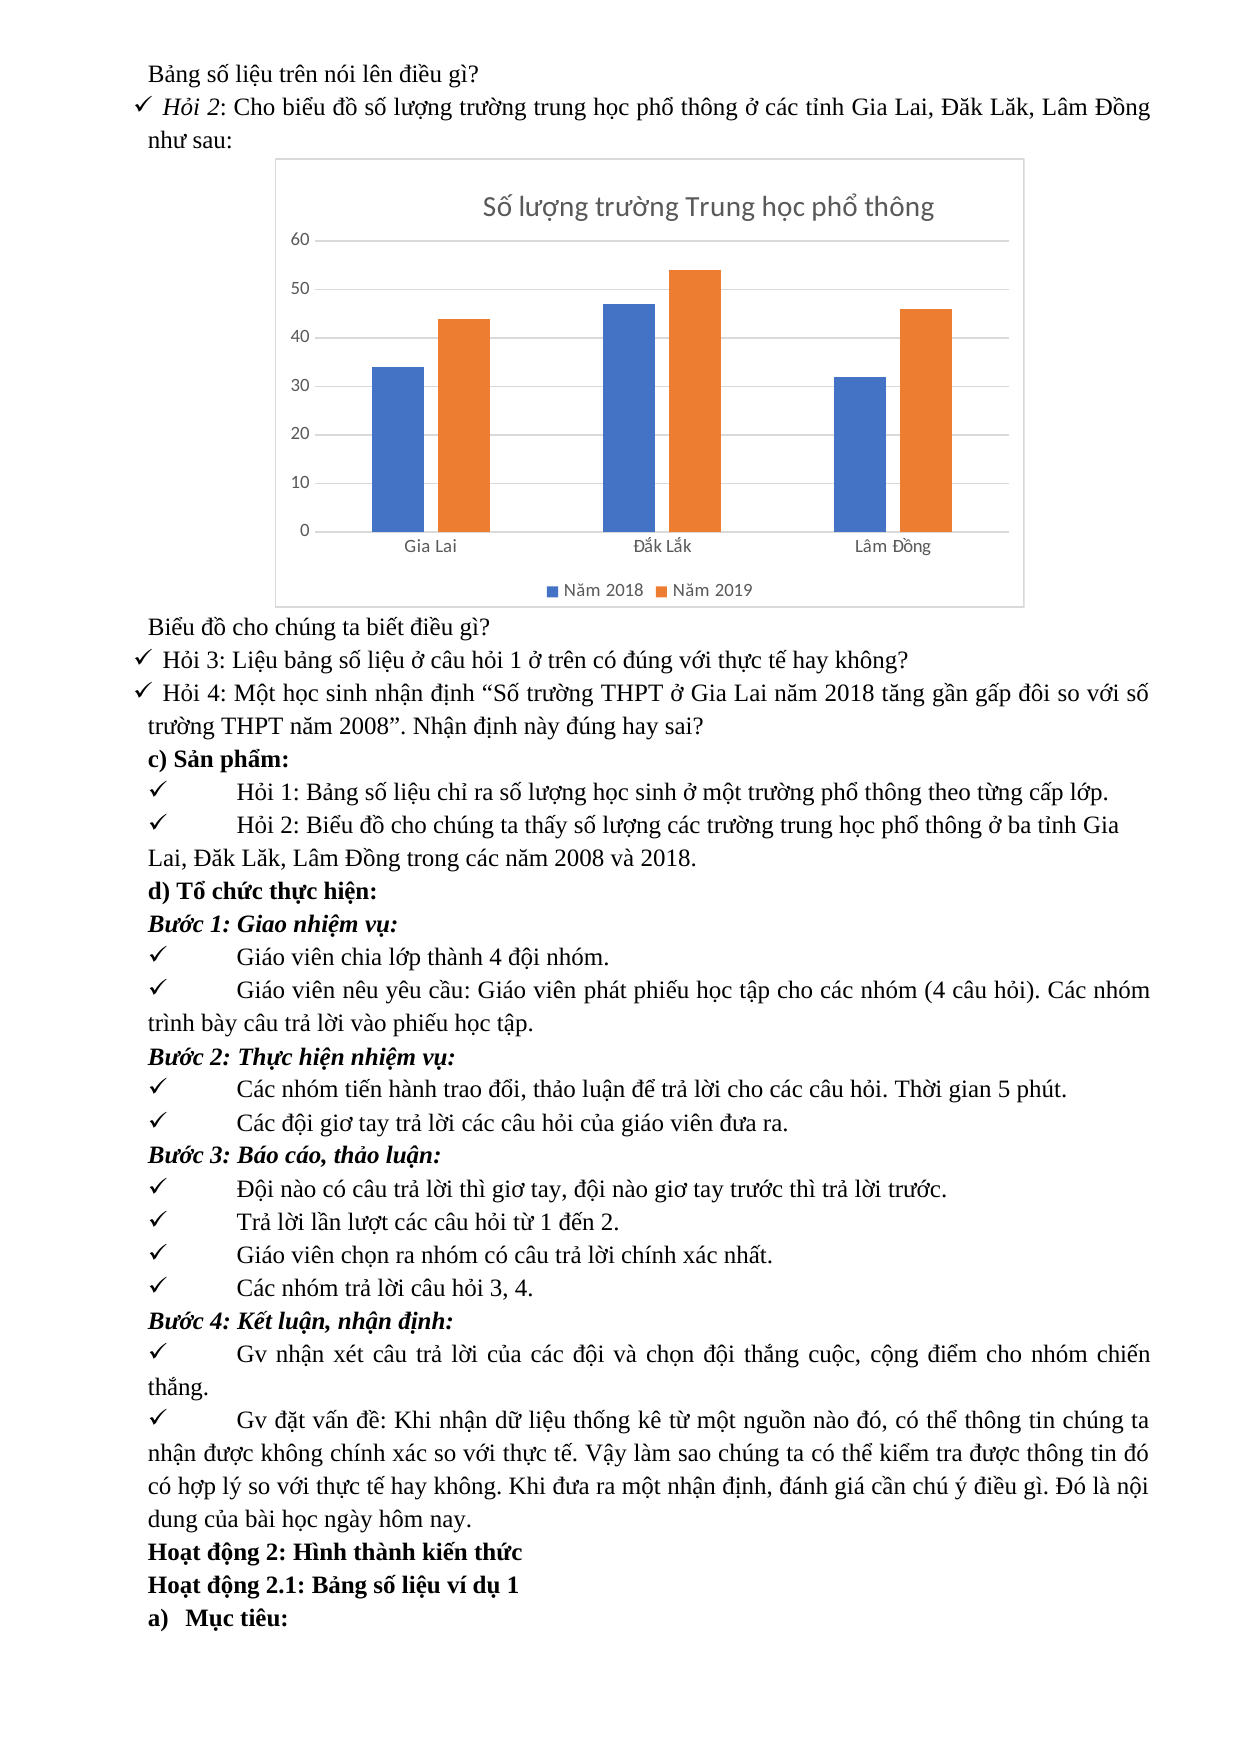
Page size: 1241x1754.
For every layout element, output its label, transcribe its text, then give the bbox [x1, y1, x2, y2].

list Hỏi 1: Bảng số liệu chỉ ra số lượng học sinh ở một trường phổ thông theo từng cấp lớp. [148, 777, 1152, 806]
text Bước 1: Giao nhiệm vụ: [148, 909, 1152, 938]
text Hoạt động 2.1: Bảng số liệu ví dụ 1 [148, 1570, 1152, 1599]
list Gv nhận xét câu trả lời của các đội và chọn đội thắng cuộc, cộng điểm cho nhóm chiến thắng. [148, 1339, 1152, 1401]
list Giáo viên chọn ra nhóm có câu trả lời chính xác nhất. [148, 1240, 1152, 1268]
list Hỏi 4: Một học sinh nhận định “Số trường THPT ở Gia Lai năm 2018 tăng gần gấp đôi so với số trường THPT năm 2008”. Nhận định này đúng hay sai? [133, 678, 1152, 740]
text Bước 4: Kết luận, nhận định: [148, 1306, 1152, 1334]
text Hoạt động 2: Hình thành kiến thức [148, 1537, 1152, 1566]
list Hỏi 2: Biểu đồ cho chúng ta thấy số lượng các trường trung học phổ thông ở ba tỉnh Gia Lai, Đăk Lăk, Lâm Đồng trong các năm 2008 và 2018. [148, 810, 1152, 872]
list Mục tiêu: [148, 1603, 1152, 1632]
list Biểu đồ cho chúng ta biết điều gì? [148, 612, 1152, 641]
list Giáo viên nêu yêu cầu: Giáo viên phát phiếu học tập cho các nhóm (4 câu hỏi). Các nhóm trình bày câu trả lời vào phiếu học tập. [148, 976, 1152, 1037]
list Giáo viên chia lớp thành 4 đội nhóm. [148, 942, 1152, 971]
text Bước 2: Thực hiện nhiệm vụ: [148, 1042, 1152, 1070]
list Các nhóm tiến hành trao đổi, thảo luận để trả lời cho các câu hỏi. Thời gian 5 phút. [148, 1074, 1152, 1103]
text Bước 3: Báo cáo, thảo luận: [148, 1141, 1152, 1169]
list Bảng số liệu trên nói lên điều gì? [148, 59, 1152, 88]
list Đội nào có câu trả lời thì giơ tay, đội nào giơ tay trước thì trả lời trước. [148, 1174, 1152, 1202]
text d) Tổ chức thực hiện: [148, 876, 1152, 905]
list Trả lời lần lượt các câu hỏi từ 1 đến 2. [148, 1207, 1152, 1235]
list Gv đặt vấn đề: Khi nhận dữ liệu thống kê từ một nguồn nào đó, có thể thông tin chúng ta nhận được không chính xác so với thực tế. Vậy làm sao chúng ta có thể kiểm tra được thông tin đó có hợp lý so với thực tế hay không. Khi đưa ra một nhận định, đánh giá cần chú ý điều gì. Đó là nội dung của bài học ngày hôm nay. [148, 1405, 1152, 1533]
list Hỏi 3: Liệu bảng số liệu ở câu hỏi 1 ở trên có đúng với thực tế hay không? [133, 645, 1152, 674]
list Hỏi 2: Cho biểu đồ số lượng trường trung học phổ thông ở các tỉnh Gia Lai, Đăk Lăk, Lâm Đồng như sau: [133, 92, 1152, 154]
text c) Sản phẩm: [148, 744, 1152, 773]
list Các đội giơ tay trả lời các câu hỏi của giáo viên đưa ra. [148, 1108, 1152, 1136]
list Các nhóm trả lời câu hỏi 3, 4. [148, 1273, 1152, 1301]
